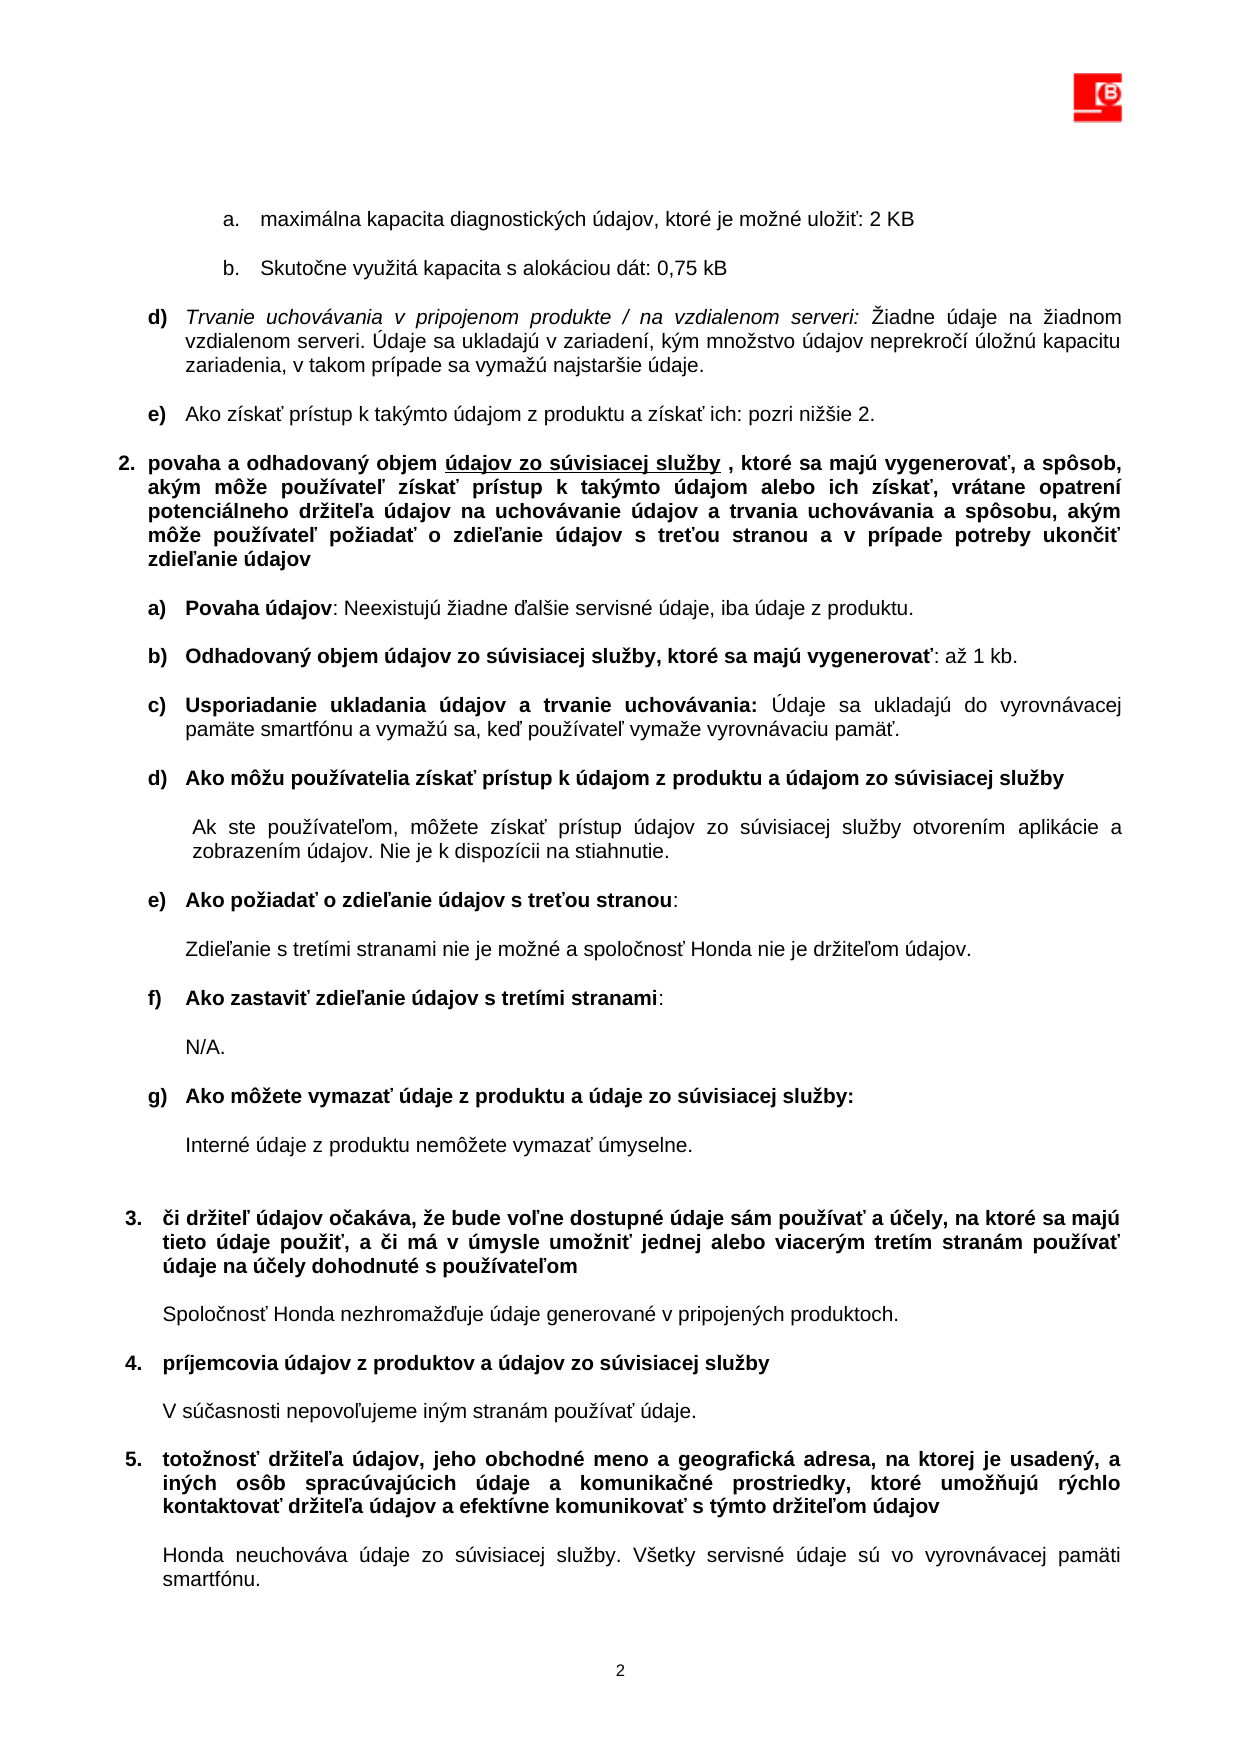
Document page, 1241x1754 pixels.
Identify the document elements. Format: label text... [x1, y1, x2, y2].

list Ako môžete vymazať údaje z produktu a údaje zo súvisiacej služby: [148, 1084, 1122, 1108]
list Ako môžu používatelia získať prístup k údajom z produktu a údajom zo súvisiacej služby [148, 766, 1122, 790]
text V súčasnosti nepovoľujeme iným stranám používať údaje. [162, 1398, 1122, 1422]
list Ako získať prístup k takýmto údajom z produktu a získať ich: pozri nižšie 2. [148, 402, 1122, 426]
list maximálna kapacita diagnostických údajov, ktoré je možné uložiť: 2 KB [223, 207, 1122, 231]
text Honda neuchováva údaje zo súvisiacej služby. Všetky servisné údaje sú vo vyrovnávacej pamäti smartfónu. [162, 1543, 1122, 1591]
list povaha a odhadovaný objem údajov zo súvisiacej služby , ktoré sa majú vygenerovať, a spôsob, akým môže používateľ získať prístup k takýmto údajom alebo ich získať, vrátane opatrení potenciálneho držiteľa údajov na uchovávanie údajov a trvania uchovávania a spôsobu, akým môže používateľ požiadať o zdieľanie údajov s treťou stranou a v prípade potreby ukončiť zdieľanie údajov [118, 451, 1122, 570]
text N/A. [118, 1035, 1122, 1059]
list Skutočne využitá kapacita s alokáciou dát: 0,75 kB [223, 256, 1122, 280]
list Ako zastaviť zdieľanie údajov s tretími stranami: [148, 986, 1122, 1010]
picture [1073, 73, 1123, 123]
text Ak ste používateľom, môžete získať prístup údajov zo súvisiacej služby otvorením aplikácie a zobrazením údajov. Nie je k dispozícii na stiahnutie. [192, 815, 1122, 863]
text Interné údaje z produktu nemôžete vymazať úmyselne. [118, 1133, 1122, 1157]
list Ako požiadať o zdieľanie údajov s treťou stranou: [148, 888, 1122, 912]
list Povaha údajov: Neexistujú žiadne ďalšie servisné údaje, iba údaje z produktu. [148, 595, 1122, 619]
list Odhadovaný objem údajov zo súvisiacej služby, ktoré sa majú vygenerovať: až 1 kb. [148, 644, 1122, 668]
list Trvanie uchovávania v pripojenom produkte / na vzdialenom serveri: Žiadne údaje na žiadnom vzdialenom serveri. Údaje sa ukladajú v zariadení, kým množstvo údajov neprekročí úložnú kapacitu zariadenia, v takom prípade sa vymažú najstaršie údaje. [148, 305, 1122, 377]
list Usporiadanie ukladania údajov a trvanie uchovávania: Údaje sa ukladajú do vyrovnávacej pamäte smartfónu a vymažú sa, keď používateľ vymaže vyrovnávaciu pamäť. [148, 693, 1122, 741]
list či držiteľ údajov očakáva, že bude voľne dostupné údaje sám používať a účely, na ktoré sa majú tieto údaje použiť, a či má v úmysle umožniť jednej alebo viacerým tretím stranám používať údaje na účely dohodnuté s používateľom [125, 1206, 1122, 1278]
list príjemcovia údajov z produktov a údajov zo súvisiacej služby [125, 1351, 1122, 1398]
text Zdieľanie s tretími stranami nie je možné a spoločnosť Honda nie je držiteľom údajov. [118, 937, 1122, 961]
text Spoločnosť Honda nezhromažďuje údaje generované v pripojených produktoch. [162, 1302, 1122, 1326]
list totožnosť držiteľa údajov, jeho obchodné meno a geografická adresa, na ktorej je usadený, a iných osôb spracúvajúcich údaje a komunikačné prostriedky, ktoré umožňujú rýchlo kontaktovať držiteľa údajov a efektívne komunikovať s týmto držiteľom údajov [125, 1446, 1122, 1518]
